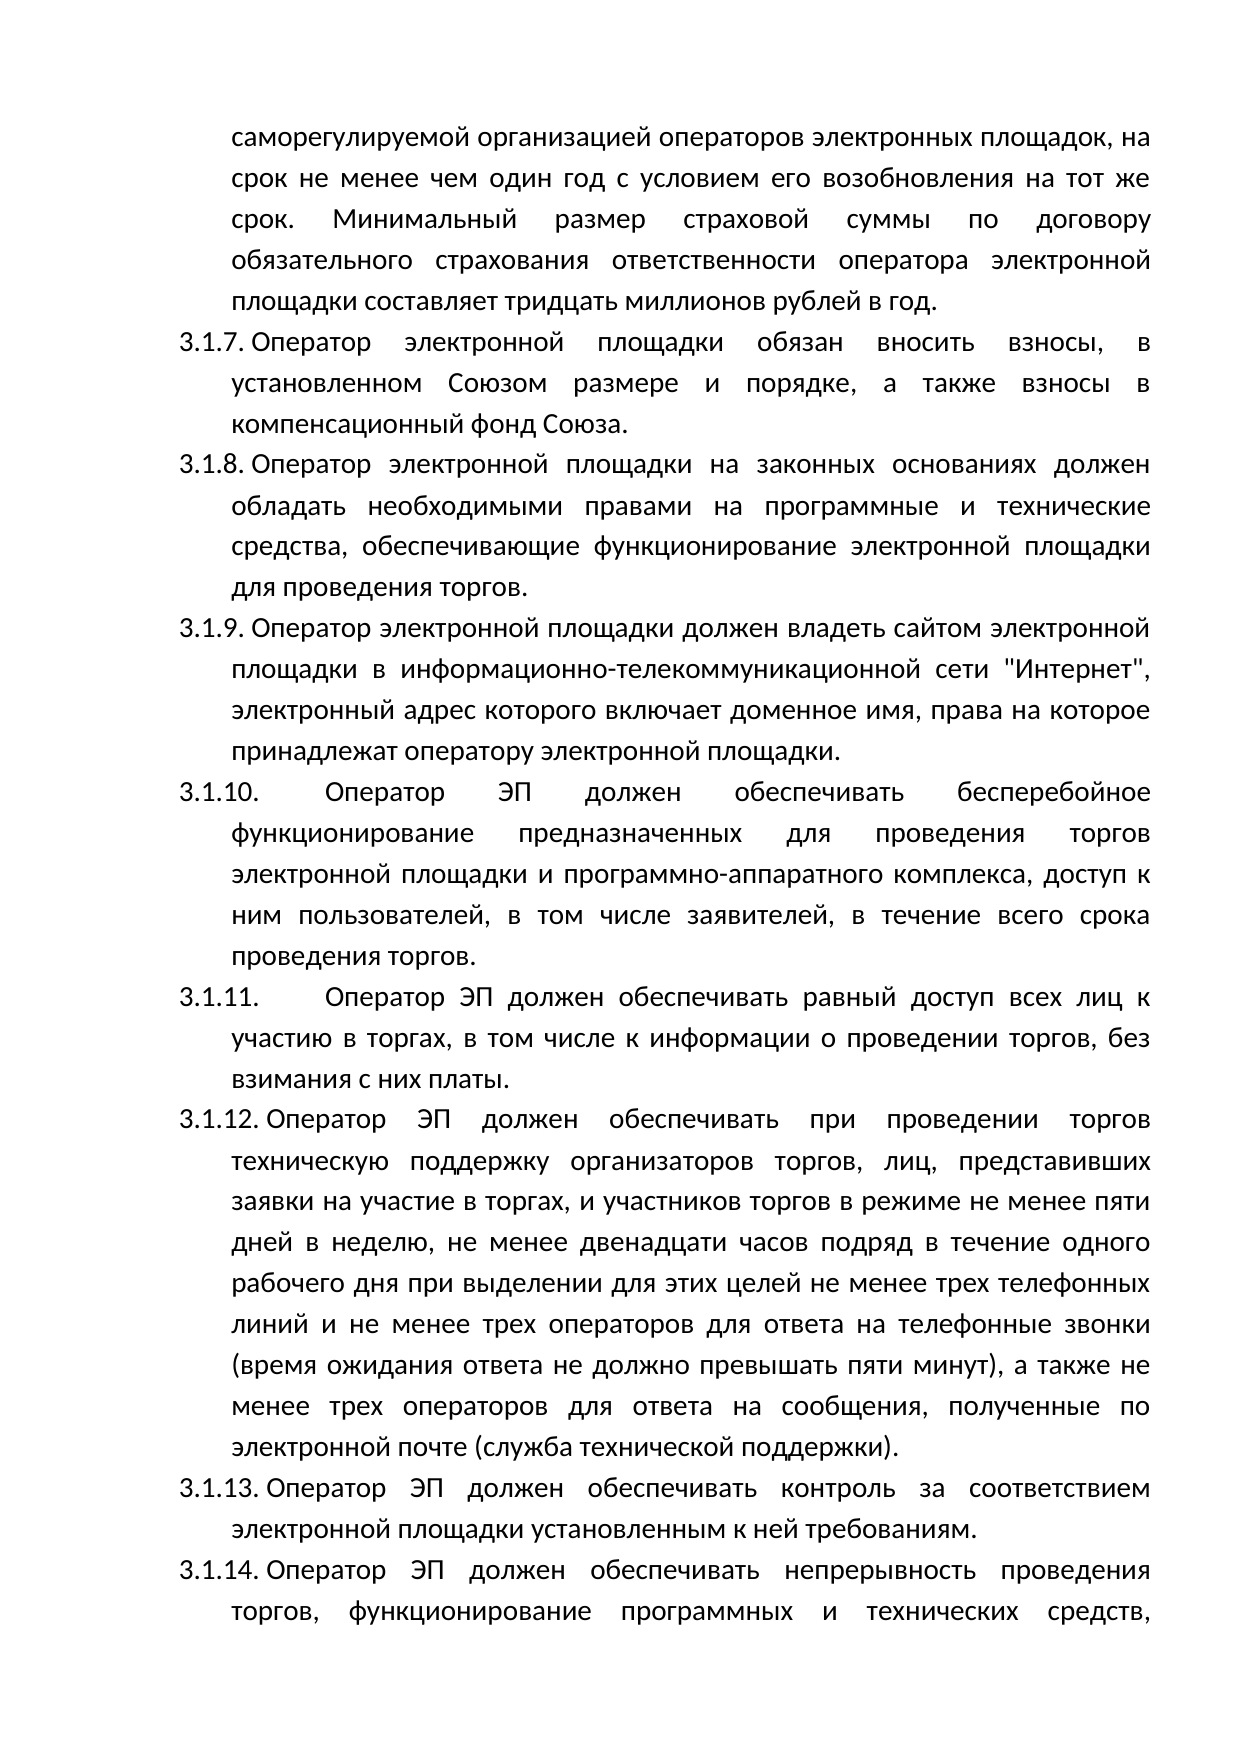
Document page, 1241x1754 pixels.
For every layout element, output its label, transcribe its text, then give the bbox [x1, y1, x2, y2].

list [178, 1551, 1152, 1627]
list Оператор электронной площадки обязан вносить взносы, в установленном Союзом размере и порядке, а также взносы в компенсационный фонд Союза. [178, 323, 1152, 440]
list Оператор электронной площадки на законных основаниях должен обладать необходимыми правами на программные и технические средства, обеспечивающие функционирование электронной площадки для проведения торгов. [178, 446, 1152, 604]
list Оператор ЭП должен обеспечивать равный доступ всех лиц к участию в торгах, в том числе к информации о проведении торгов, без взимания с них платы. [178, 978, 1152, 1095]
list Оператор ЭП должен обеспечивать при проведении торгов техническую поддержку организаторов торгов, лиц, представивших заявки на участие в торгах, и участников торгов в режиме не менее пяти дней в неделю, не менее двенадцати часов подряд в течение одного рабочего дня при выделении для этих целей не менее трех телефонных линий и не менее трех операторов для ответа на телефонные звонки (время ожидания ответа не должно превышать пяти минут), а также не менее трех операторов для ответа на сообщения, полученные по электронной почте (служба технической поддержки). [178, 1101, 1152, 1464]
list Оператор электронной площадки должен владеть сайтом электронной площадки в информационно-телекоммуникационной сети "Интернет", электронный адрес которого включает доменное имя, права на которое принадлежат оператору электронной площадки. [178, 609, 1152, 768]
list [178, 118, 1152, 317]
list Оператор ЭП должен обеспечивать контроль за соответствием электронной площадки установленным к ней требованиям. [178, 1469, 1152, 1546]
list Оператор ЭП должен обеспечивать бесперебойное функционирование предназначенных для проведения торгов электронной площадки и программно-аппаратного комплекса, доступ к ним пользователей, в том числе заявителей, в течение всего срока проведения торгов. [178, 773, 1152, 972]
